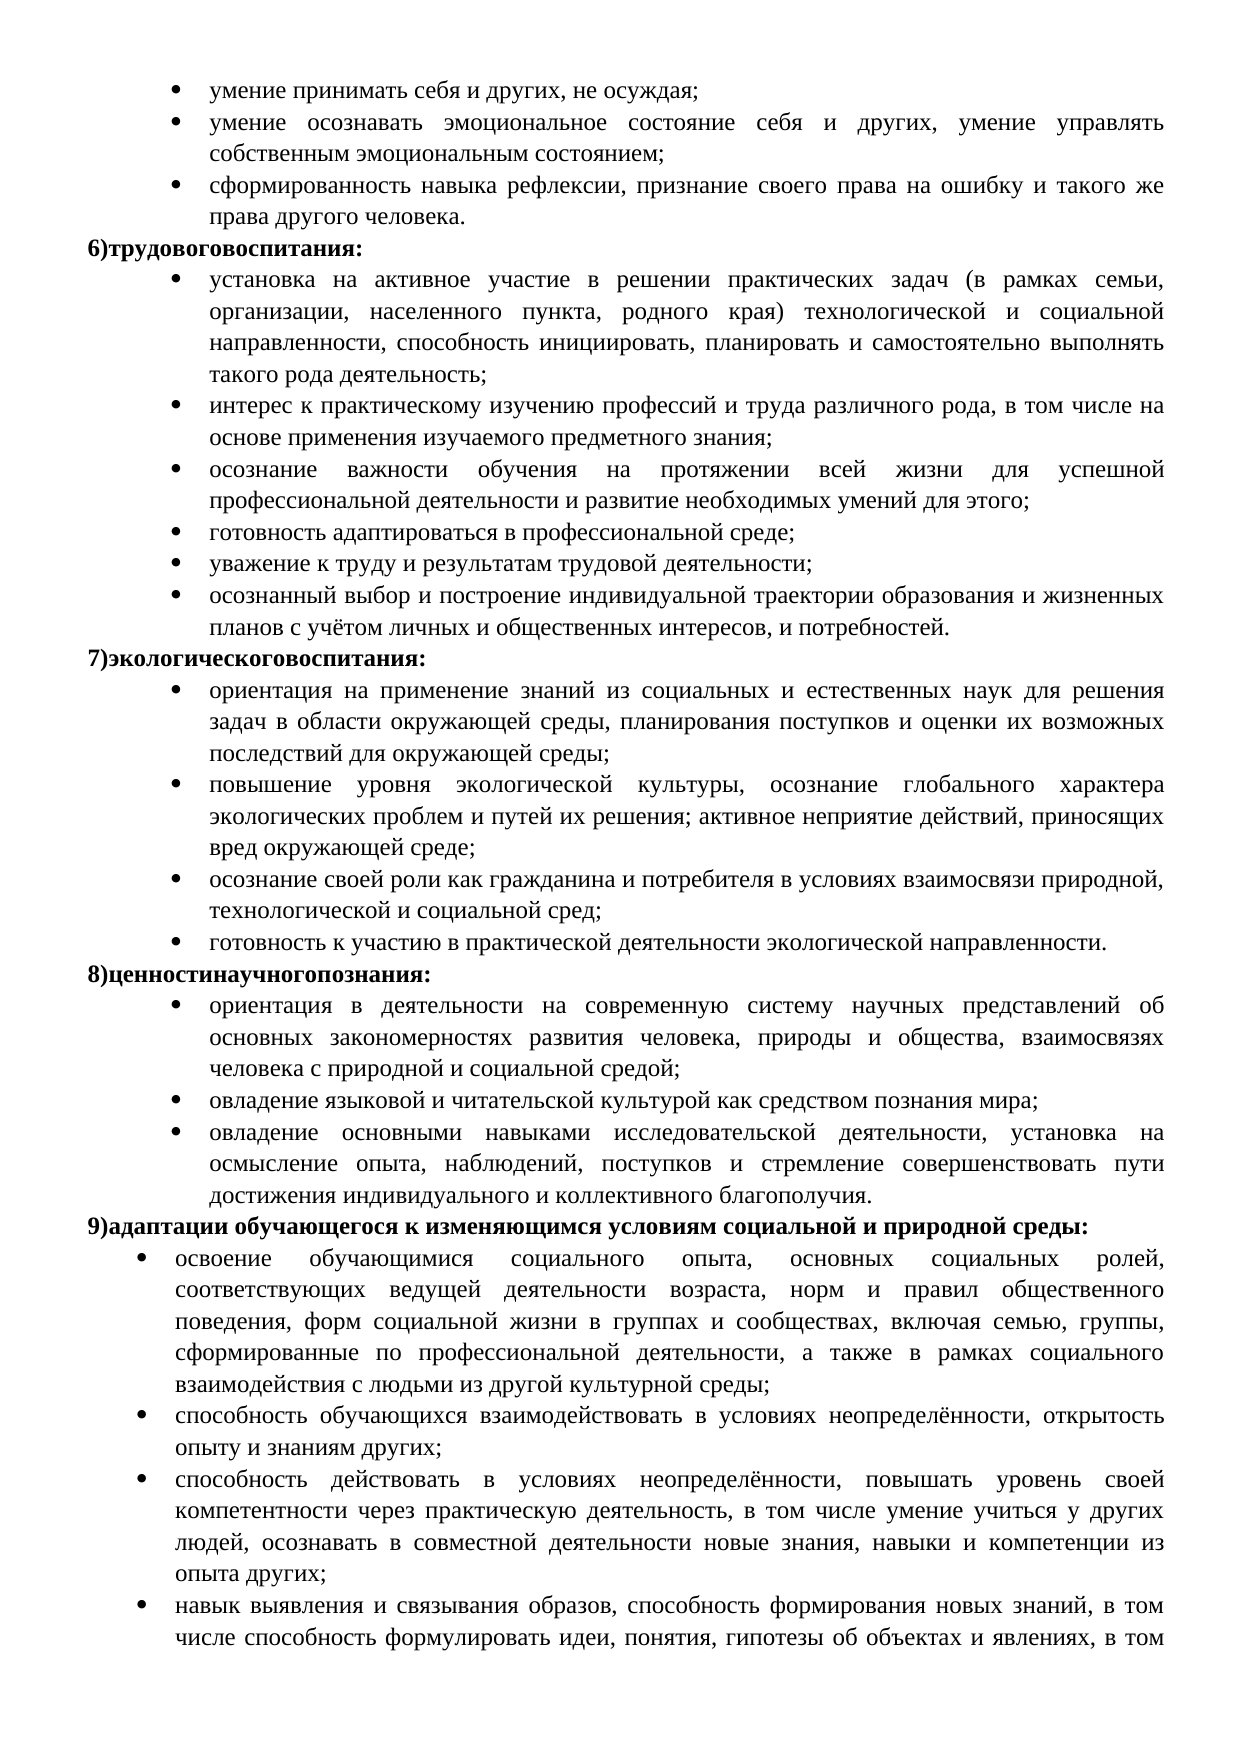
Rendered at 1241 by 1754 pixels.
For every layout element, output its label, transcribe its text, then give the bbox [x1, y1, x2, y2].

text 7)экологическоговоспитания: [87, 643, 1165, 672]
list овладение основными навыками исследовательской деятельности, установка на осмысление опыта, наблюдений, поступков и стремление совершенствовать пути достижения индивидуального и коллективного благополучия. [172, 1117, 1165, 1208]
list способность действовать в условиях неопределённости, повышать уровень своей компетентности через практическую деятельность, в том числе умение учиться у других людей, осознавать в совместной деятельности новые знания, навыки и компетенции из опыта других; [137, 1464, 1165, 1587]
list ориентация в деятельности на современную систему научных представлений об основных закономерностях развития человека, природы и общества, взаимосвязях человека с природной и социальной средой; [172, 990, 1165, 1082]
list умение принимать себя и других, не осуждая; [172, 75, 1165, 104]
list установка на активное участие в решении практических задач (в рамках семьи, организации, населенного пункта, родного края) технологической и социальной направленности, способность инициировать, планировать и самостоятельно выполнять такого рода деятельность; [172, 264, 1165, 388]
list осознанный выбор и построение индивидуальной траектории образования и жизненных планов с учётом личных и общественных интересов, и потребностей. [172, 580, 1165, 640]
list сформированность навыка рефлексии, признание своего права на ошибку и такого же права другого человека. [172, 170, 1165, 230]
text 6)трудовоговоспитания: [87, 233, 1165, 262]
list освоение обучающимися социального опыта, основных социальных ролей, соответствующих ведущей деятельности возраста, норм и правил общественного поведения, форм социальной жизни в группах и сообществах, включая семью, группы, сформированные по профессиональной деятельности, а также в рамках социального взаимодействия с людьми из другой культурной среды; [137, 1243, 1165, 1398]
list ориентация на применение знаний из социальных и естественных наук для решения задач в области окружающей среды, планирования поступков и оценки их возможных последствий для окружающей среды; [172, 675, 1165, 767]
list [137, 1590, 1165, 1650]
list повышение уровня экологической культуры, осознание глобального характера экологических проблем и путей их решения; активное неприятие действий, приносящих вред окружающей среде; [172, 769, 1165, 861]
list осознание своей роли как гражданина и потребителя в условиях взаимосвязи природной, технологической и социальной сред; [172, 864, 1165, 924]
list овладение языковой и читательской культурой как средством познания мира; [172, 1085, 1165, 1114]
list готовность адаптироваться в профессиональной среде; [172, 517, 1165, 546]
text 8)ценностинаучногопознания: [87, 959, 1165, 987]
list уважение к труду и результатам трудовой деятельности; [172, 548, 1165, 577]
list осознание важности обучения на протяжении всей жизни для успешной профессиональной деятельности и развитие необходимых умений для этого; [172, 454, 1165, 514]
list умение осознавать эмоциональное состояние себя и других, умение управлять собственным эмоциональным состоянием; [172, 107, 1165, 167]
list готовность к участию в практической деятельности экологической направленности. [172, 927, 1165, 956]
list способность обучающихся взаимодействовать в условиях неопределённости, открытость опыту и знаниям других; [137, 1401, 1165, 1461]
list интерес к практическому изучению профессий и труда различного рода, в том числе на основе применения изучаемого предметного знания; [172, 391, 1165, 451]
text 9)адаптации обучающегося к изменяющимся условиям социальной и природной среды: [87, 1211, 1165, 1240]
